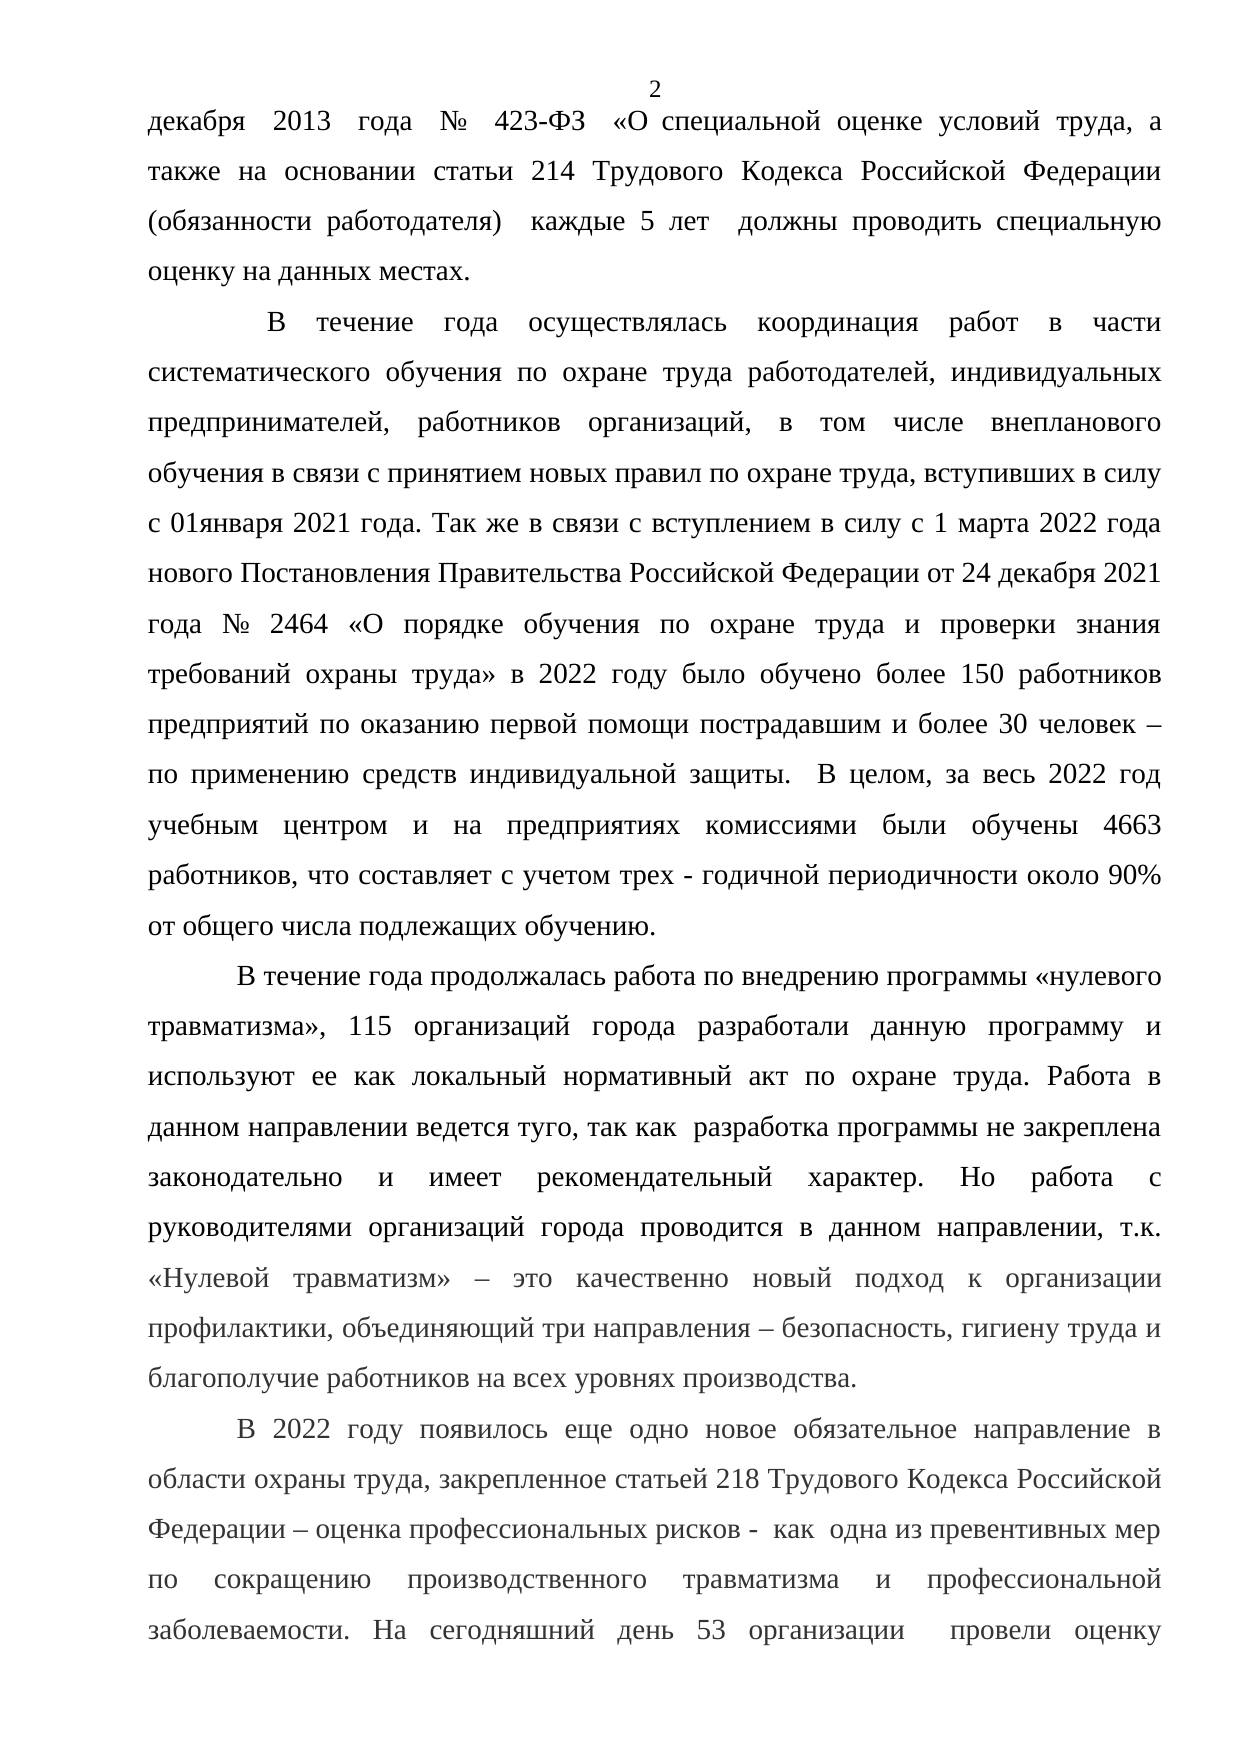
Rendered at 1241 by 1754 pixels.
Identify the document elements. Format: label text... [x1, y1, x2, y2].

text В течение года осуществлялась координация работ в части систематического обучения по охране труда работодателей, индивидуальных предпринимателей, работников организаций, в том числе внепланового обучения в связи с принятием новых правил по охране труда, вступивших в силу с 01января 2021 года. Так же в связи с вступлением в силу с 1 марта 2022 года нового Постановления Правительства Российской Федерации от 24 декабря 2021 года № 2464 «О порядке обучения по охране труда и проверки знания требований охраны труда» в 2022 году было обучено более 150 работников предприятий по оказанию первой помощи пострадавшим и более 30 человек – по применению средств индивидуальной защиты. В целом, за весь 2022 год учебным центром и на предприятиях комиссиями были обучены 4663 работников, что составляет с учетом трех - годичной периодичности около 90% от общего числа подлежащих обучению. [148, 304, 1162, 941]
text В течение года продолжалась работа по внедрению программы «нулевого травматизма», 115 организаций города разработали данную программу и используют ее как локальный нормативный акт по охране труда. Работа в данном направлении ведется туго, так как разработка программы не закреплена законодательно и имеет рекомендательный характер. Но работа с руководителями организаций города проводится в данном направлении, т.к. «Нулевой травматизм» – это качественно новый подход к организации профилактики, объединяющий три направления – безопасность, гигиену труда и благополучие работников на всех уровнях производства. [148, 958, 1162, 1394]
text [148, 103, 1162, 287]
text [148, 1411, 1162, 1646]
